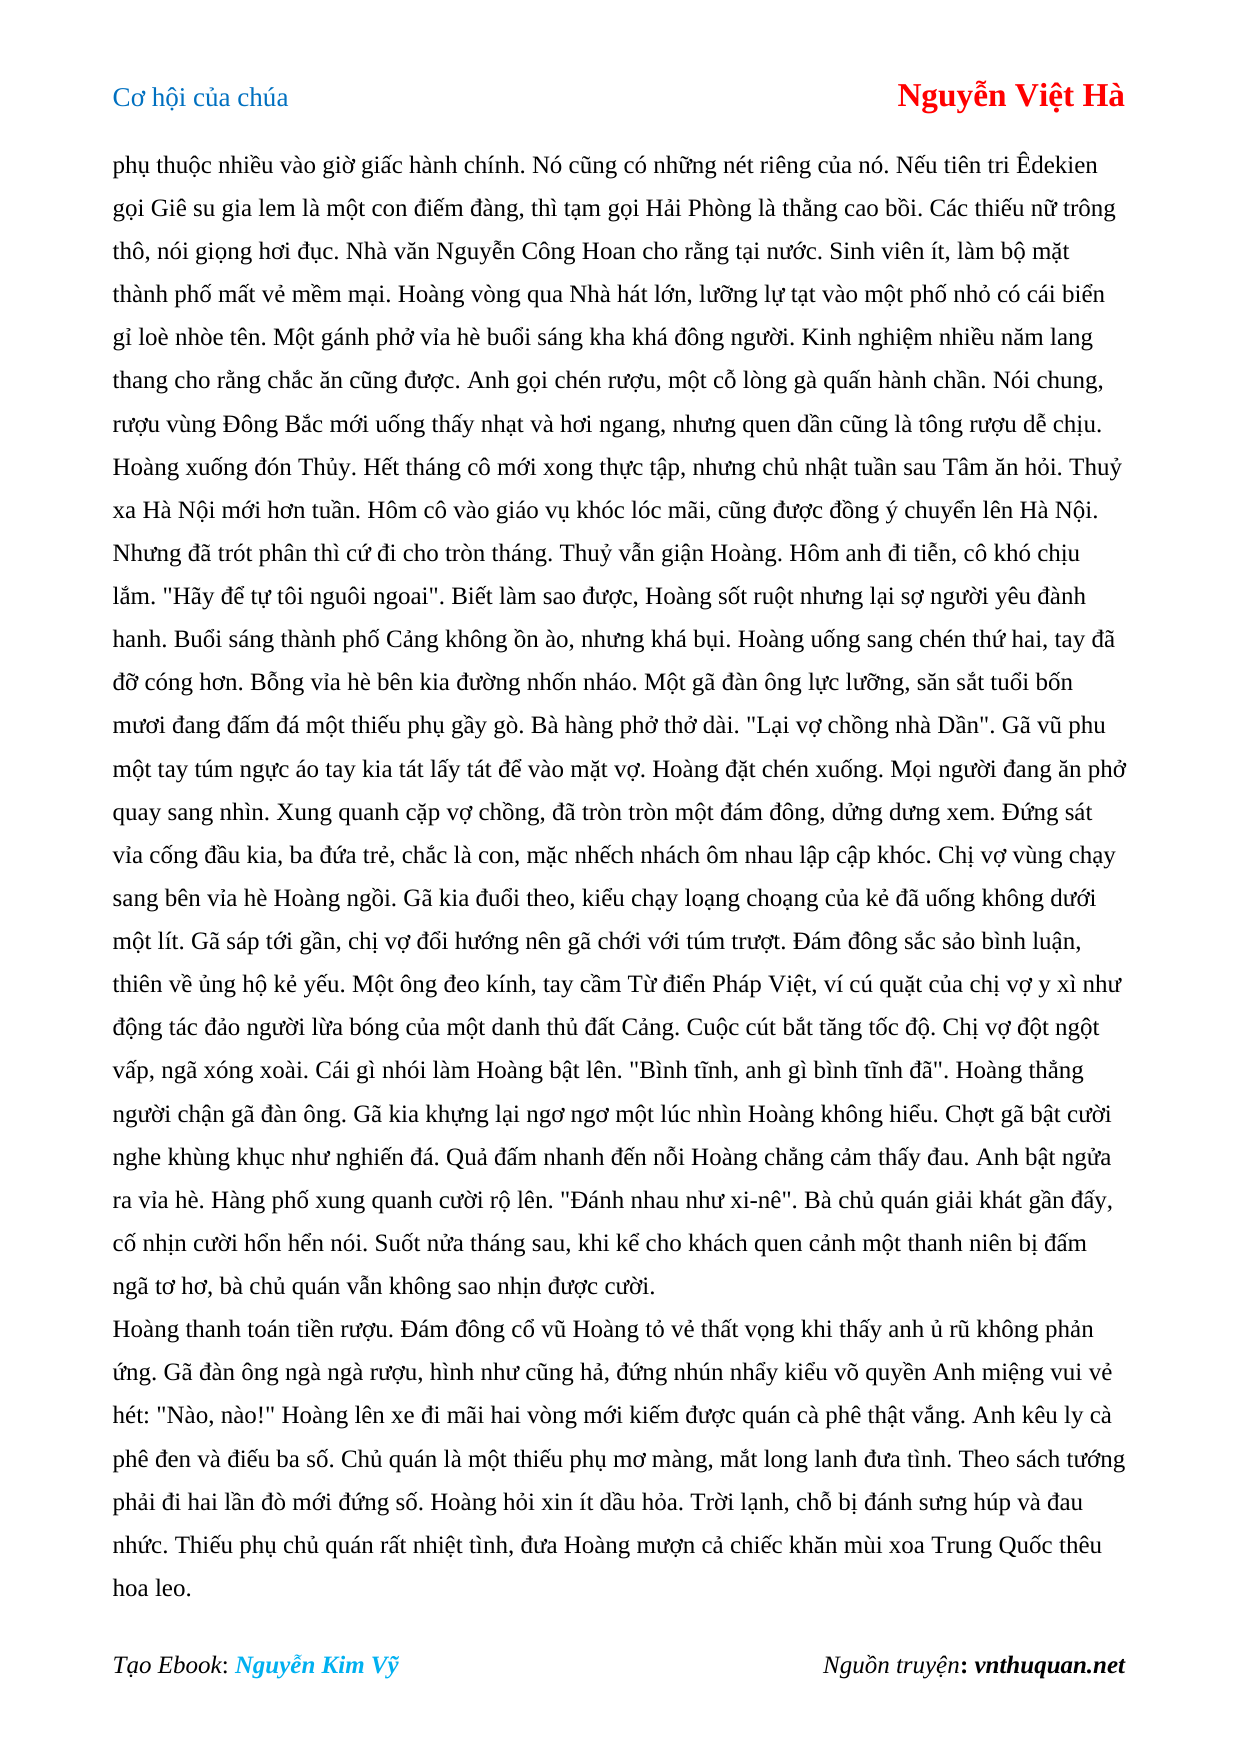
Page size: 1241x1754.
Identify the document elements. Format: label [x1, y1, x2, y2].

text [112, 150, 1128, 1602]
